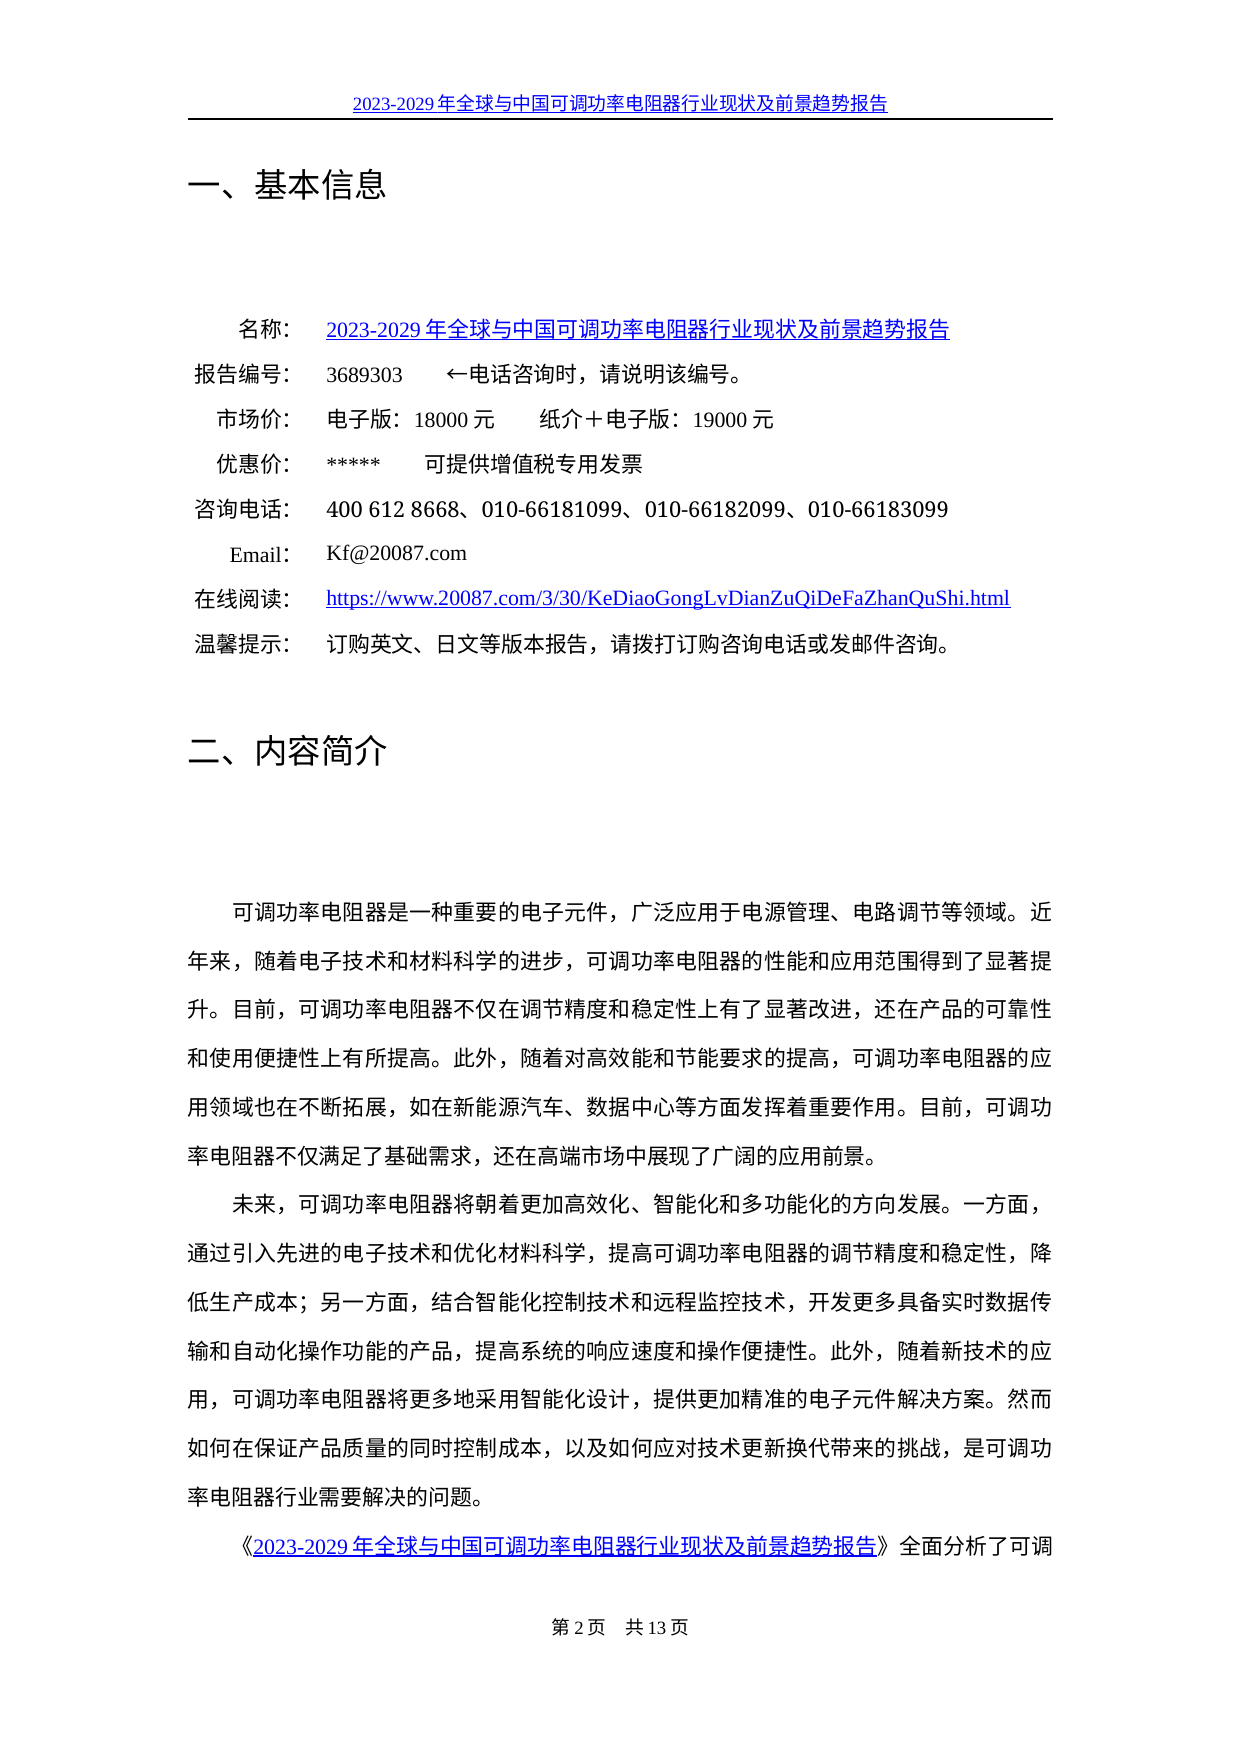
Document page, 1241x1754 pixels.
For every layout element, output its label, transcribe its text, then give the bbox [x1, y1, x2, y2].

table_cell 400 612 8668、010-66181099、010-66182099、010-66183099 [315, 492, 1073, 537]
title 二、内容简介 [187, 717, 1053, 782]
table_cell 订购英文、日文等版本报告，请拨打订购咨询电话或发邮件咨询。 [315, 627, 1073, 672]
table_header 2023-2029年全球与中国可调功率电阻器行业现状及前景趋势报告 [315, 312, 1073, 357]
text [187, 894, 1053, 1561]
table_cell Kf@20087.com [315, 537, 1073, 582]
title 一、基本信息 [187, 150, 1053, 215]
table_cell Email： [167, 537, 315, 582]
table_cell 3689303 ←电话咨询时，请说明该编号。 [315, 357, 1073, 402]
table_cell 市场价： [167, 402, 315, 447]
table_cell 优惠价： [167, 447, 315, 492]
table_cell 温馨提示： [167, 627, 315, 672]
table_cell 电子版：18000 元 纸介＋电子版：19000 元 [315, 402, 1073, 447]
table_cell 在线阅读： [167, 582, 315, 627]
table_cell 咨询电话： [167, 492, 315, 537]
table_cell [315, 582, 1073, 627]
table_cell 报告编号： [167, 357, 315, 402]
table_cell ***** 可提供增值税专用发票 [315, 447, 1073, 492]
table_header 名称： [167, 312, 315, 357]
